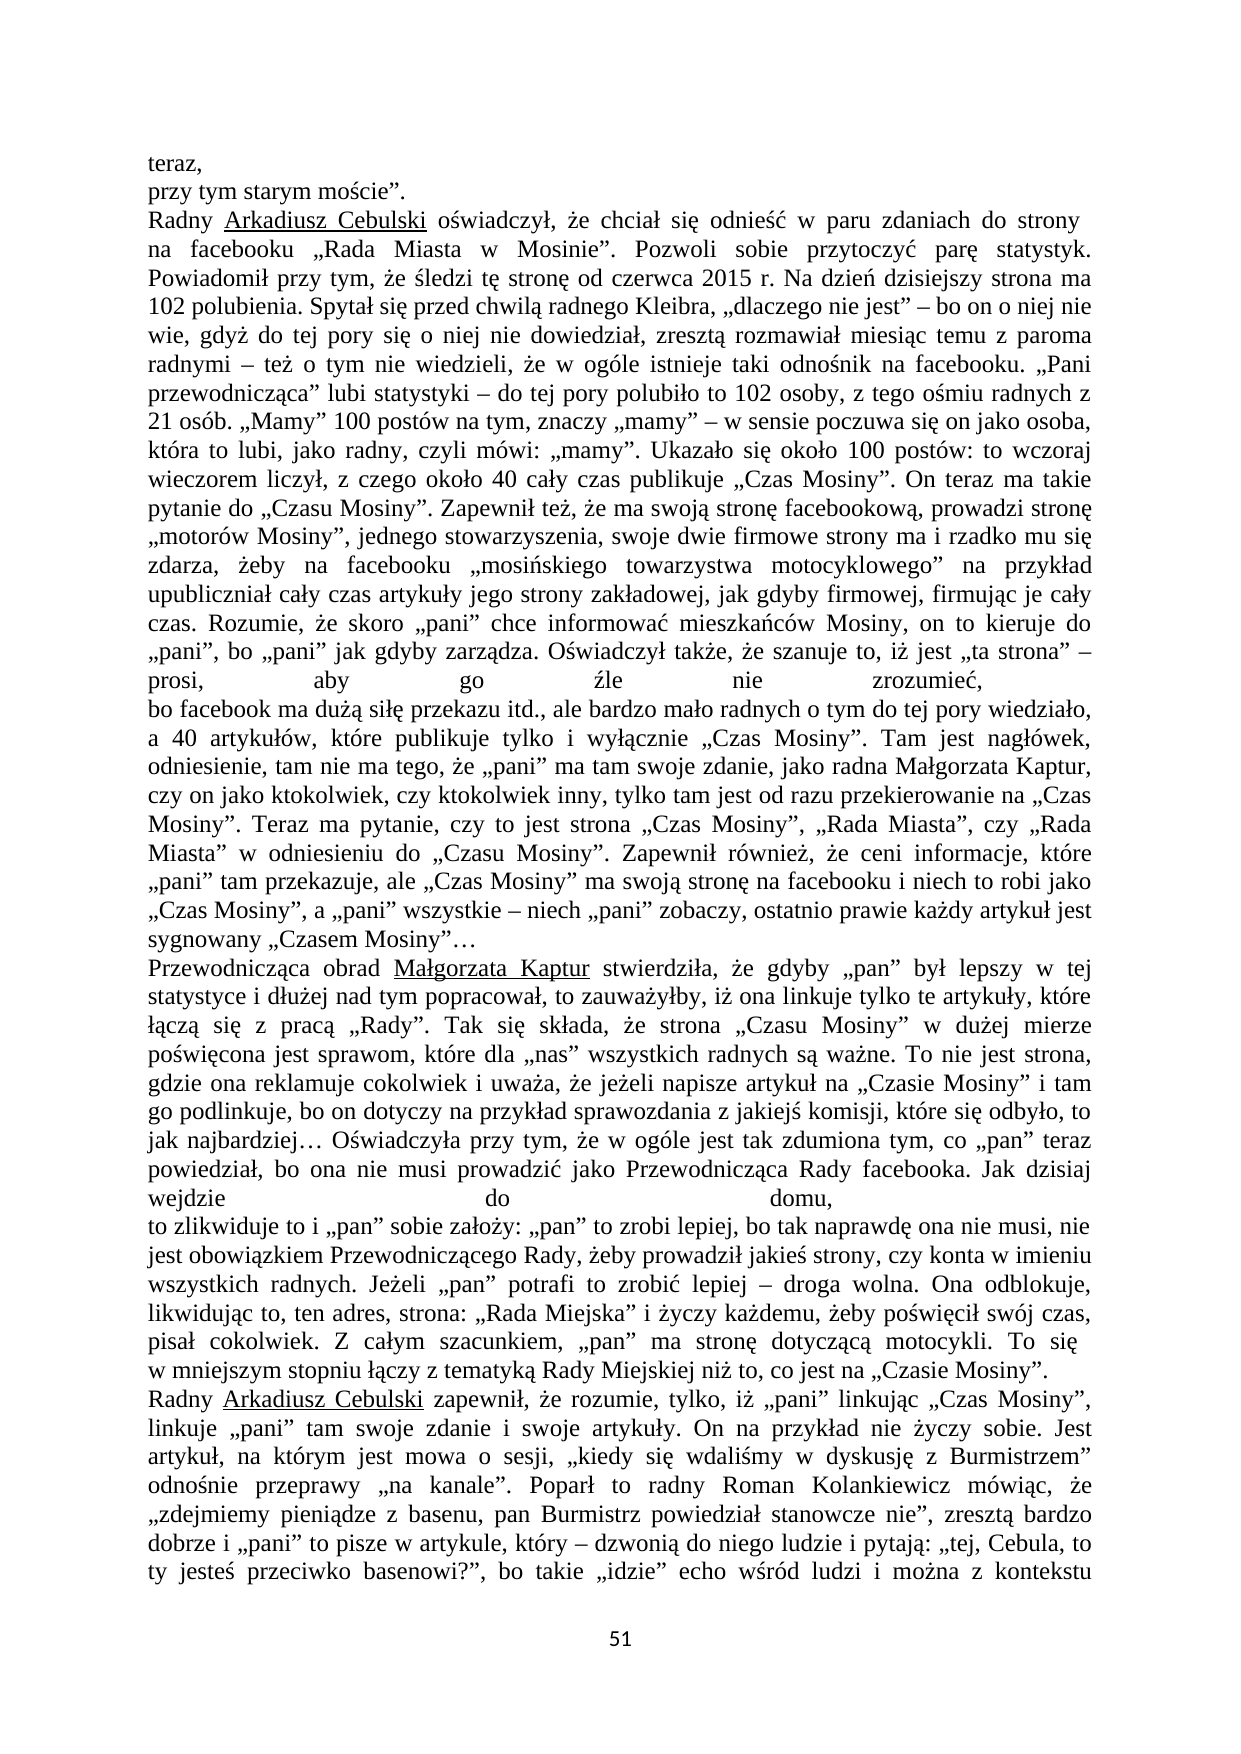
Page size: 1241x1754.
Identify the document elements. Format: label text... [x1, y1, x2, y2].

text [148, 1384, 1093, 1585]
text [148, 148, 1093, 205]
text Radny Arkadiusz Cebulski oświadczył, że chciał się odnieść w paru zdaniach do strony na facebooku „Rada Miasta w Mosinie”. Pozwoli sobie przytoczyć parę statystyk. Powiadomił przy tym, że śledzi tę stronę od czerwca 2015 r. Na dzień dzisiejszy strona ma 102 polubienia. Spytał się przed chwilą radnego Kleibra, „dlaczego nie jest” – bo on o niej nie wie, gdyż do tej pory się o niej nie dowiedział, zresztą rozmawiał miesiąc temu z paroma radnymi – też o tym nie wiedzieli, że w ogóle istnieje taki odnośnik na facebooku. „Pani przewodnicząca” lubi statystyki – do tej pory polubiło to 102 osoby, z tego ośmiu radnych z 21 osób. „Mamy” 100 postów na tym, znaczy „mamy” – w sensie poczuwa się on jako osoba, która to lubi, jako radny, czyli mówi: „mamy”. Ukazało się około 100 postów: to wczoraj wieczorem liczył, z czego około 40 cały czas publikuje „Czas Mosiny”. On teraz ma takie pytanie do „Czasu Mosiny”. Zapewnił też, że ma swoją stronę facebookową, prowadzi stronę „motorów Mosiny”, jednego stowarzyszenia, swoje dwie firmowe strony ma i rzadko mu się zdarza, żeby na facebooku „mosińskiego towarzystwa motocyklowego” na przykład upubliczniał cały czas artykuły jego strony zakładowej, jak gdyby firmowej, firmując je cały czas. Rozumie, że skoro „pani” chce informować mieszkańców Mosiny, on to kieruje do „pani”, bo „pani” jak gdyby zarządza. Oświadczył także, że szanuje to, iż jest „ta strona” – prosi, aby go źle nie zrozumieć, bo facebook ma dużą siłę przekazu itd., ale bardzo mało radnych o tym do tej pory wiedziało, a 40 artykułów, które publikuje tylko i wyłącznie „Czas Mosiny”. Tam jest nagłówek, odniesienie, tam nie ma tego, że „pani” ma tam swoje zdanie, jako radna Małgorzata Kaptur, czy on jako ktokolwiek, czy ktokolwiek inny, tylko tam jest od razu przekierowanie na „Czas Mosiny”. Teraz ma pytanie, czy to jest strona „Czas Mosiny”, „Rada Miasta”, czy „Rada Miasta” w odniesieniu do „Czasu Mosiny”. Zapewnił również, że ceni informacje, które „pani” tam przekazuje, ale „Czas Mosiny” ma swoją stronę na facebooku i niech to robi jako „Czas Mosiny”, a „pani” wszystkie – niech „pani” zobaczy, ostatnio prawie każdy artykuł jest sygnowany „Czasem Mosiny”… [148, 205, 1093, 953]
text Przewodnicząca obrad Małgorzata Kaptur stwierdziła, że gdyby „pan” był lepszy w tej statystyce i dłużej nad tym popracował, to zauważyłby, iż ona linkuje tylko te artykuły, które łączą się z pracą „Rady”. Tak się składa, że strona „Czasu Mosiny” w dużej mierze poświęcona jest sprawom, które dla „nas” wszystkich radnych są ważne. To nie jest strona, gdzie ona reklamuje cokolwiek i uważa, że jeżeli napisze artykuł na „Czasie Mosiny” i tam go podlinkuje, bo on dotyczy na przykład sprawozdania z jakiejś komisji, które się odbyło, to jak najbardziej… Oświadczyła przy tym, że w ogóle jest tak zdumiona tym, co „pan” teraz powiedział, bo ona nie musi prowadzić jako Przewodnicząca Rady facebooka. Jak dzisiaj wejdzie do domu, to zlikwiduje to i „pan” sobie założy: „pan” to zrobi lepiej, bo tak naprawdę ona nie musi, nie jest obowiązkiem Przewodniczącego Rady, żeby prowadził jakieś strony, czy konta w imieniu wszystkich radnych. Jeżeli „pan” potrafi to zrobić lepiej – droga wolna. Ona odblokuje, likwidując to, ten adres, strona: „Rada Miejska” i życzy każdemu, żeby poświęcił swój czas, pisał cokolwiek. Z całym szacunkiem, „pan” ma stronę dotyczącą motocykli. To się w mniejszym stopniu łączy z tematyką Rady Miejskiej niż to, co jest na „Czasie Mosiny”. [148, 953, 1093, 1384]
